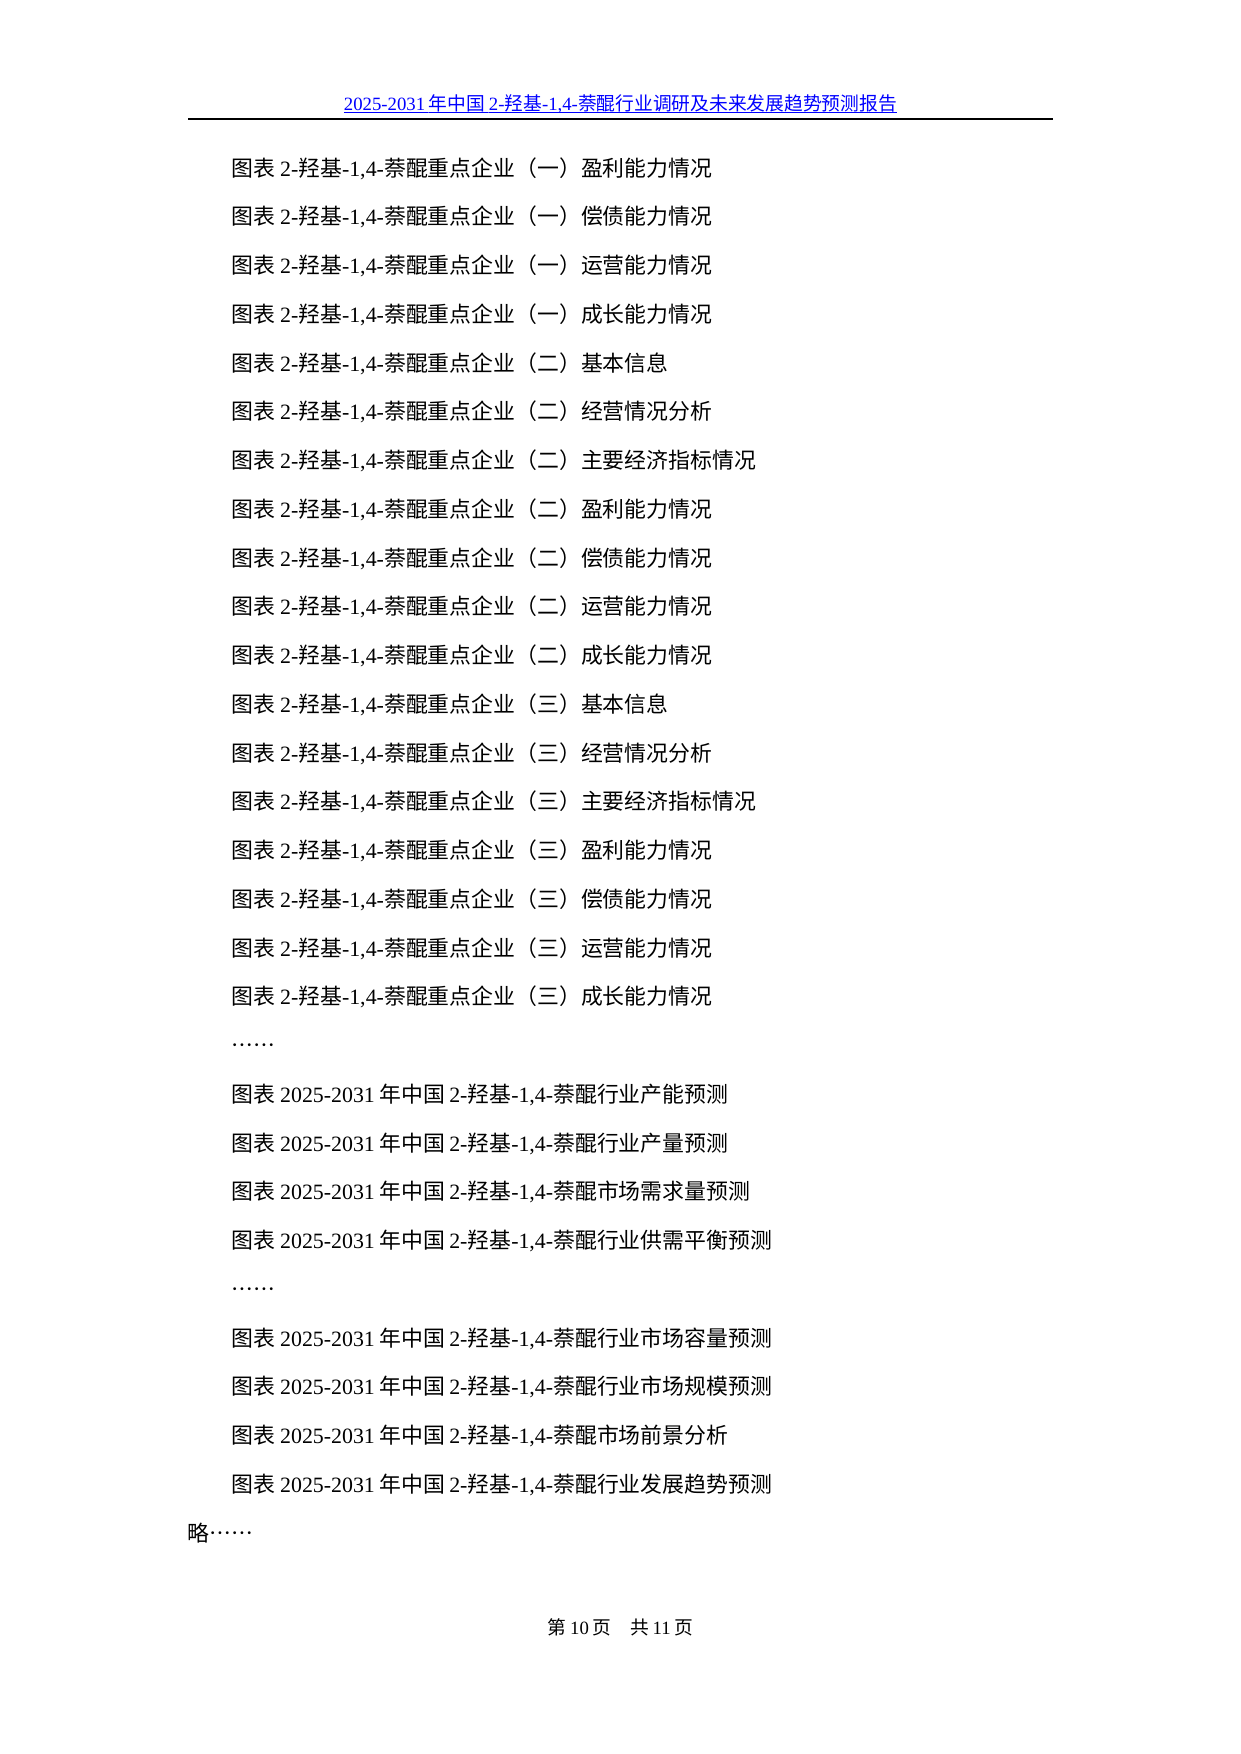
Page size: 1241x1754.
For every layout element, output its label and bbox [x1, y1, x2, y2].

text [187, 150, 1053, 1548]
